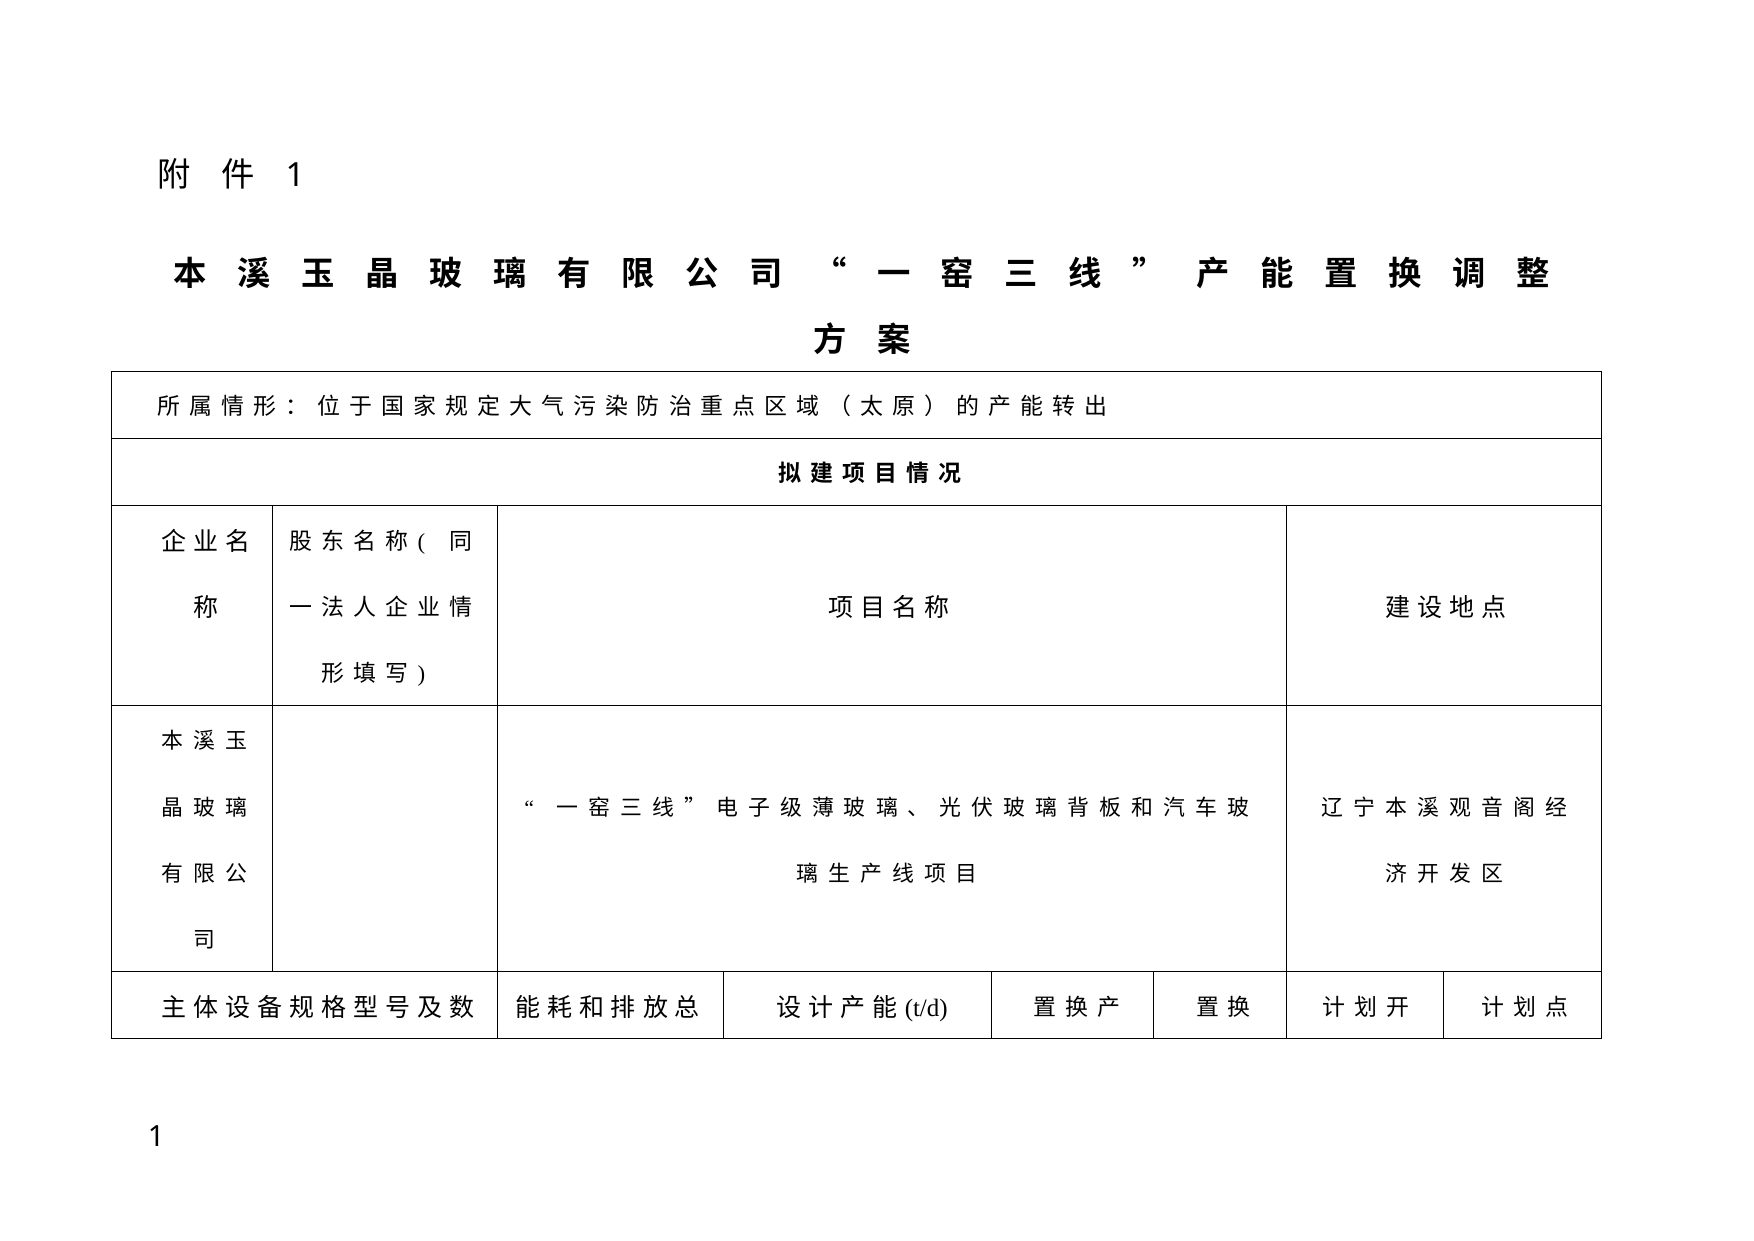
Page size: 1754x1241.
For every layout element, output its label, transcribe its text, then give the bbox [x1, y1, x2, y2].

table_cell 置换产能(t/d) [992, 972, 1153, 1038]
table_cell 建设地点 [1287, 506, 1601, 705]
text 附件1 [157, 139, 1596, 205]
table_cell [273, 706, 497, 971]
table_cell 本溪玉晶玻璃有限公司 [112, 706, 272, 971]
table_header 所属情形：位于国家规定大气污染防治重点区域（太原）的产能转出 [112, 372, 1601, 438]
table_cell 设计产能(t/d) [724, 972, 991, 1038]
table_cell 计划开工建设时间 [1287, 972, 1443, 1038]
table_cell “一窑三线”电子级薄玻璃、光伏玻璃背板和汽车玻璃生产线项目 [498, 706, 1286, 971]
text 本溪玉晶玻璃有限公司“一窑三线”产能置换调整方案 [157, 238, 1596, 371]
table_cell 能耗和排放总量 [498, 972, 723, 1038]
table_cell 计划点火投产时间 [1444, 972, 1601, 1038]
table_cell 置换比例 [1154, 972, 1286, 1038]
table_cell 股东名称(同一法人企业情形填写) [273, 506, 497, 705]
table_cell 企业名称 [112, 506, 272, 705]
table_cell 拟建项目情况 [112, 439, 1601, 505]
table_cell 项目名称 [498, 506, 1286, 705]
table_cell 主体设备规格型号及数量 [112, 972, 497, 1038]
table_cell 辽宁本溪观音阁经济开发区 [1287, 706, 1601, 971]
